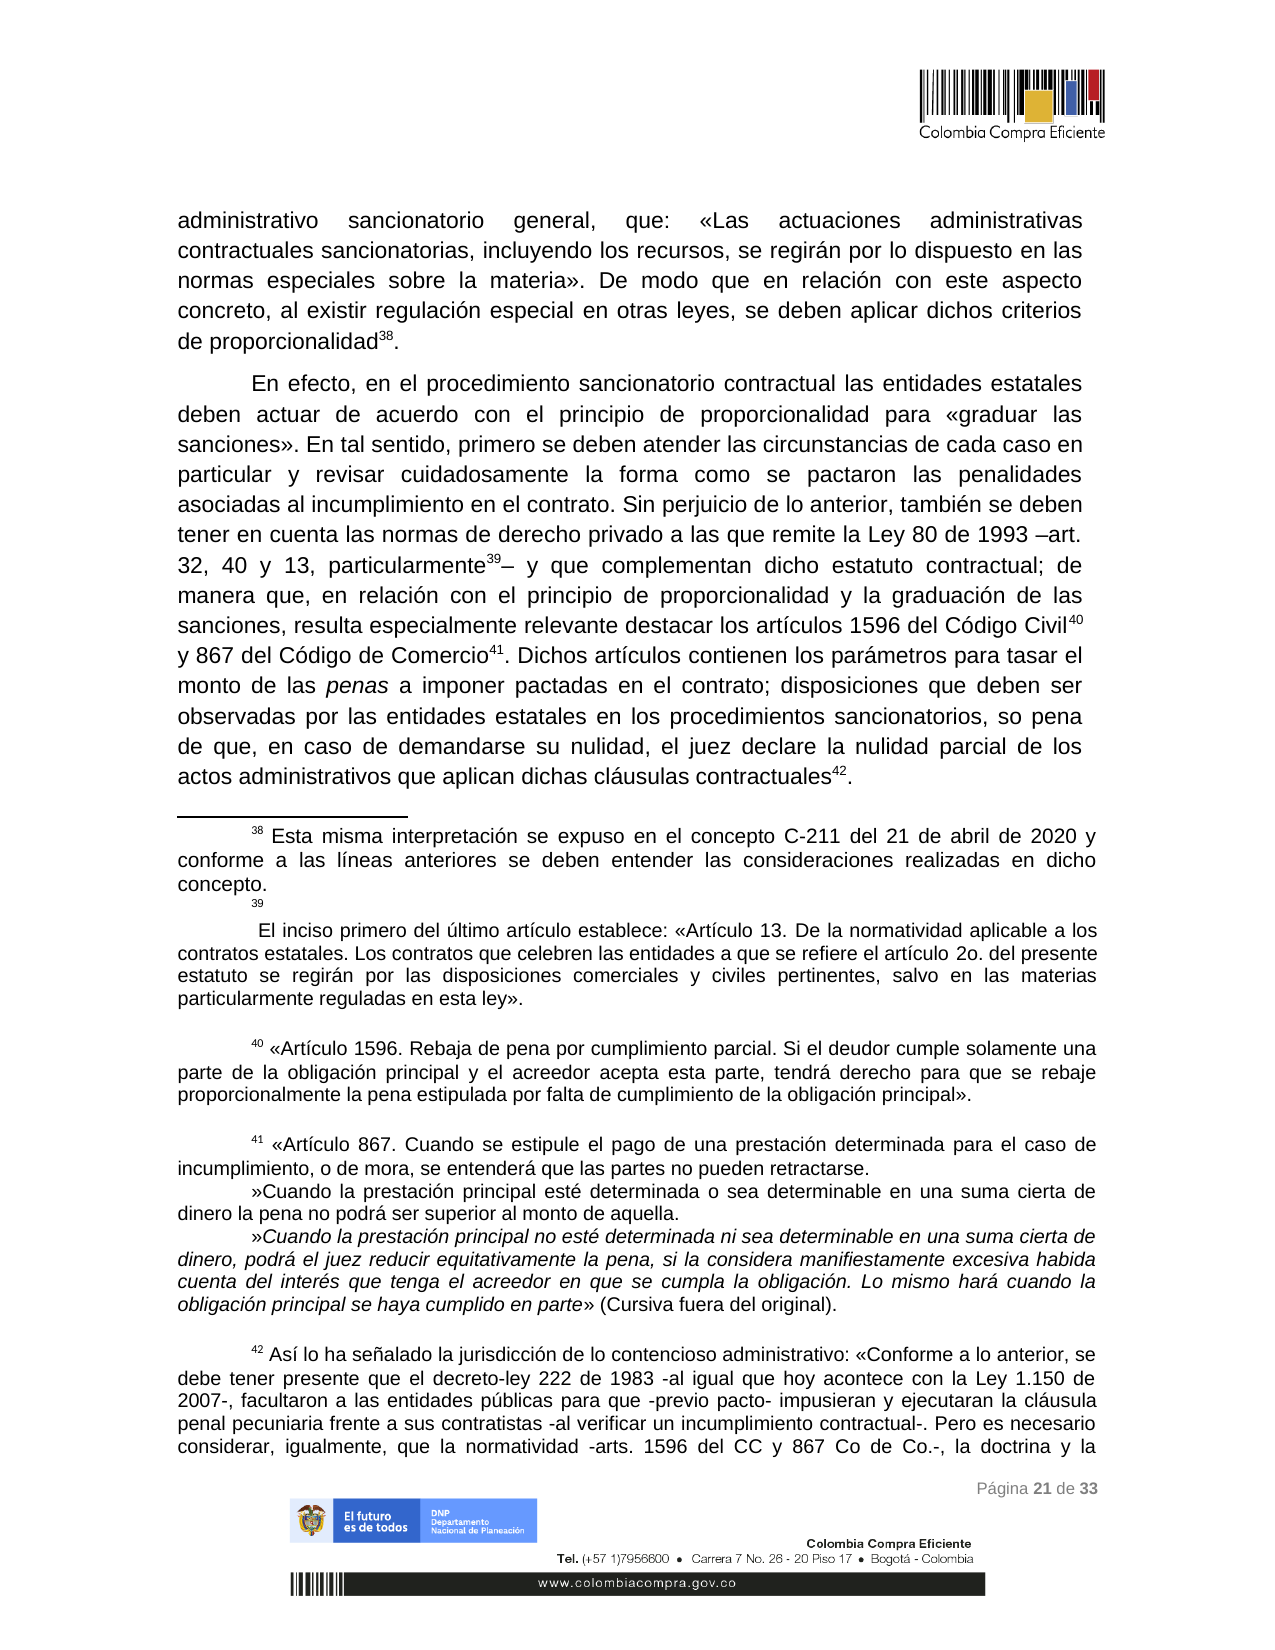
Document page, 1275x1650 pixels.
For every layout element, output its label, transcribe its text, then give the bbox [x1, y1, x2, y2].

text En efecto, en el procedimiento sancionatorio contractual las entidades estatales deben actuar de acuerdo con el principio de proporcionalidad para «graduar las sanciones». En tal sentido, primero se deben atender las circunstancias de cada caso en particular y revisar cuidadosamente la forma como se pactaron las penalidades asociadas al incumplimiento en el contrato. Sin perjuicio de lo anterior, también se deben tener en cuenta las normas de derecho privado a las que remite la Ley 80 de 1993 –art. 32, 40 y 13, particularmente– y que complementan dicho estatuto contractual; de manera que, en relación con el principio de proporcionalidad y la graduación de las sanciones, resulta especialmente relevante destacar los artículos 1596 del Código Civil y 867 del Código de Comercio. Dichos artículos contienen los parámetros para tasar el monto de las penas a imponer pactadas en el contrato; disposiciones que deben ser observadas por las entidades estatales en los procedimientos sancionatorios, so pena de que, en caso de demandarse su nulidad, el juez declare la nulidad parcial de los actos administrativos que aplican dichas cláusulas contractuales. [177, 370, 1083, 789]
picture [911, 63, 1112, 145]
text En relación con la imposición unilateral de las cláusulas penales y de multas, en relación con la graduación de las sanciones en los procedimientos administrativos sancionatorios contractuales, cabe destacar el artículo 50 de la Ley 1437 de 2011 –en adelante, también, CPACA–, norma que contiene «criterios de graduación de las sanciones». Sin embargo, se debe precisar que solo se puede acudir a los criterios allí establecidos «cuando resultaren aplicables», lo cual, a nuestro juicio, deriva en la inaplicación de dichos criterios en estos procedimientos contractuales, porque se debe acudir a los criterios establecidos en las disposiciones civiles y comerciales, por disposición de los artículos 13, 32 y 40 de la Ley 80 de 1993. Lo anterior, se sustenta en el parágrafo del artículo 47 del CPACA que establece, en relación con el procedimiento administrativo sancionatorio general, que: «Las actuaciones administrativas contractuales sancionatorias, incluyendo los recursos, se regirán por lo dispuesto en las normas especiales sobre la materia». De modo que en relación con este aspecto concreto, al existir regulación especial en otras leyes, se deben aplicar dichos criterios de proporcionalidad. [177, 207, 1083, 354]
picture [289, 1498, 986, 1596]
